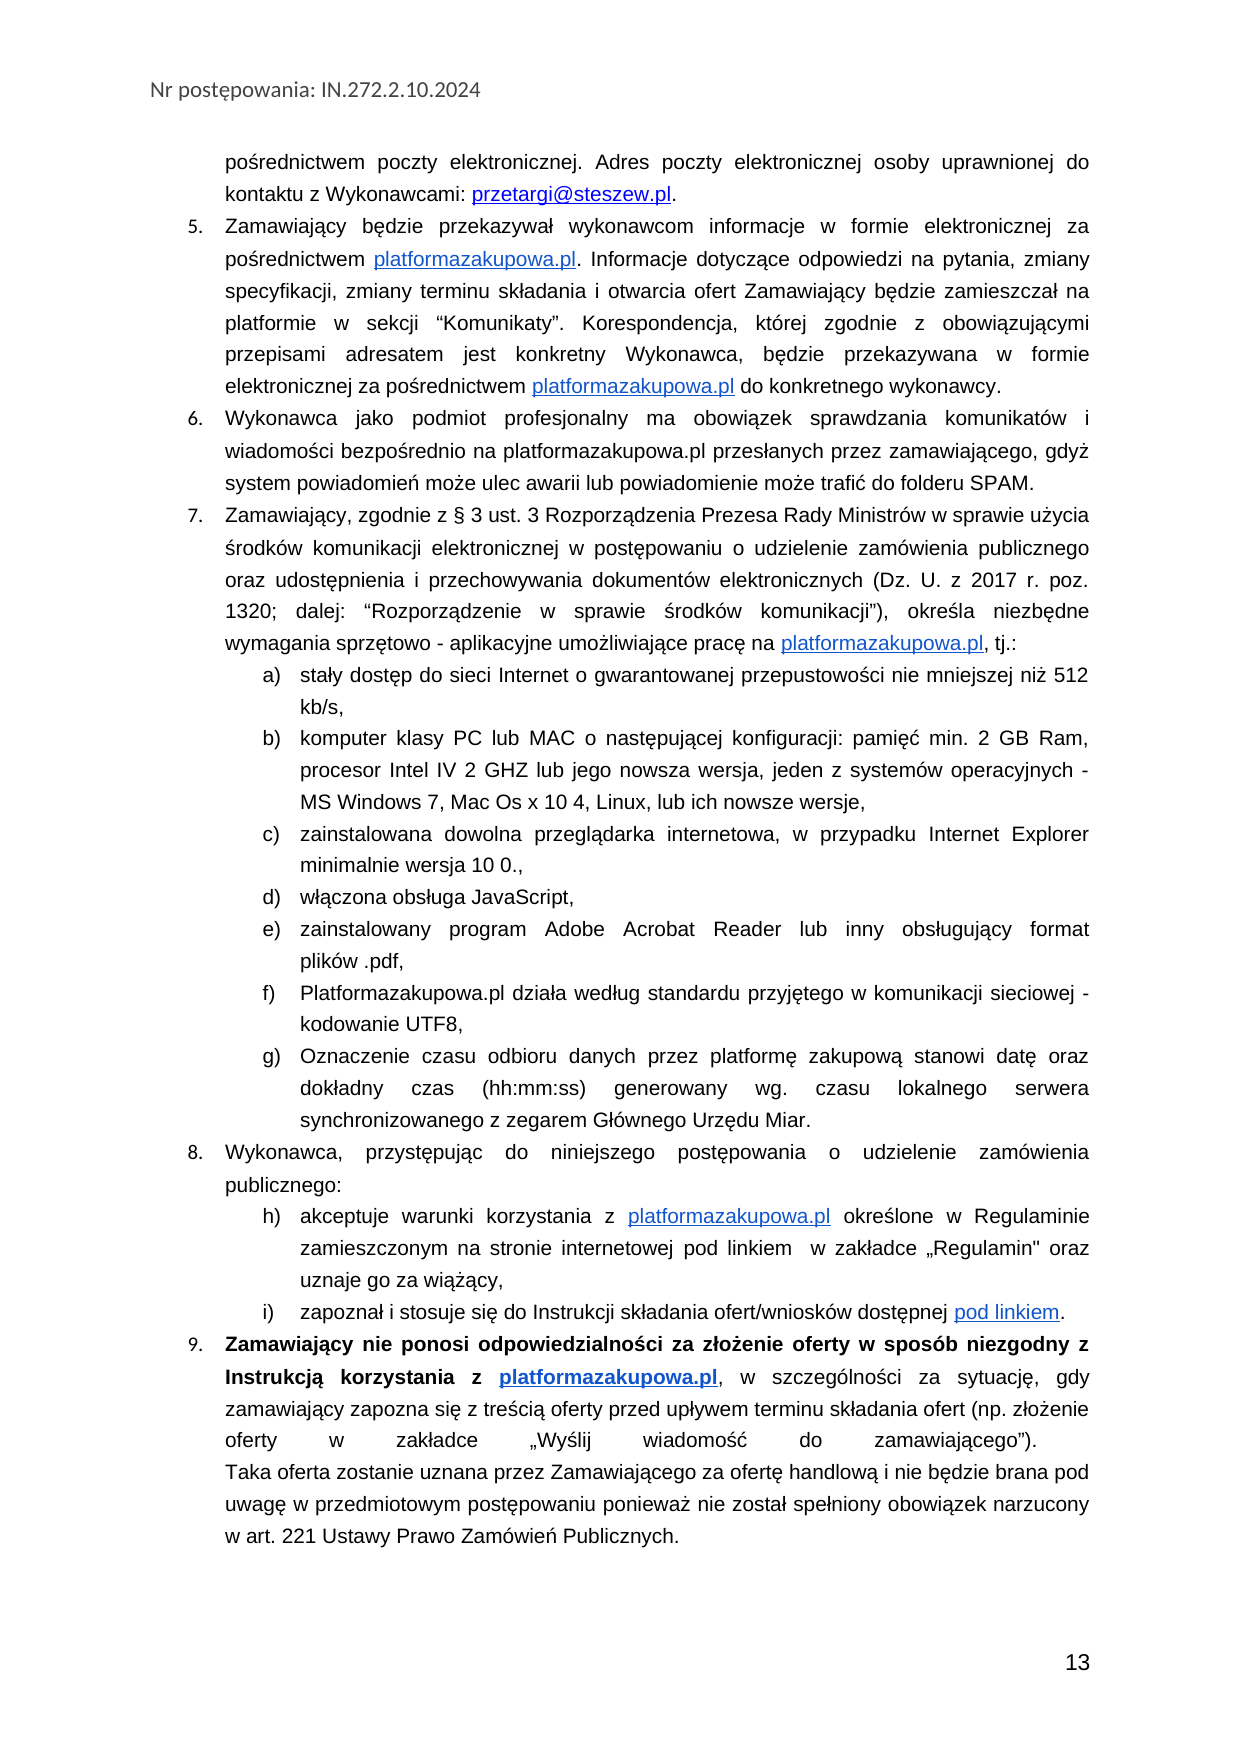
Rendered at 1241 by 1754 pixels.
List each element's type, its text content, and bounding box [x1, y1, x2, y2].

list akceptuje warunki korzystania z platformazakupowa.pl określone w Regulaminie zamieszczonym na stronie internetowej pod linkiem w zakładce „Regulamin" oraz uznaje go za wiążący, [262, 1204, 1090, 1292]
list stały dostęp do sieci Internet o gwarantowanej przepustowości nie mniejszej niż 512 kb/s, [262, 663, 1090, 718]
list włączona obsługa JavaScript, [262, 885, 1090, 909]
list Platformazakupowa.pl działa według standardu przyjętego w komunikacji sieciowej - kodowanie UTF8, [262, 980, 1090, 1036]
list Oznaczenie czasu odbioru danych przez platformę zakupową stanowi datę oraz dokładny czas (hh:mm:ss) generowany wg. czasu lokalnego serwera synchronizowanego z zegarem Głównego Urzędu Miar. [262, 1044, 1090, 1131]
list Wykonawca jako podmiot profesjonalny ma obowiązek sprawdzania komunikatów i wiadomości bezpośrednio na platformazakupowa.pl przesłanych przez zamawiającego, gdyż system powiadomień może ulec awarii lub powiadomienie może trafić do folderu SPAM. [187, 406, 1090, 494]
list zapoznał i stosuje się do Instrukcji składania ofert/wniosków dostępnej pod linkiem. [262, 1299, 1090, 1323]
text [225, 150, 1090, 206]
list Zamawiający nie ponosi odpowiedzialności za złożenie oferty w sposób niezgodny z Instrukcją korzystania z platformazakupowa.pl, w szczególności za sytuację, gdy zamawiający zapozna się z treścią oferty przed upływem terminu składania ofert (np. złożenie oferty w zakładce „Wyślij wiadomość do zamawiającego”). Taka oferta zostanie uznana przez Zamawiającego za ofertę handlową i nie będzie brana pod uwagę w przedmiotowym postępowaniu ponieważ nie został spełniony obowiązek narzucony w art. 221 Ustawy Prawo Zamówień Publicznych. [187, 1331, 1090, 1547]
list komputer klasy PC lub MAC o następującej konfiguracji: pamięć min. 2 GB Ram, procesor Intel IV 2 GHZ lub jego nowsza wersja, jeden z systemów operacyjnych - MS Windows 7, Mac Os x 10 4, Linux, lub ich nowsze wersje, [262, 726, 1090, 814]
list zainstalowany program Adobe Acrobat Reader lub inny obsługujący format plików .pdf, [262, 917, 1090, 973]
list zainstalowana dowolna przeglądarka internetowa, w przypadku Internet Explorer minimalnie wersja 10 0., [262, 822, 1090, 877]
list Zamawiający, zgodnie z § 3 ust. 3 Rozporządzenia Prezesa Rady Ministrów w sprawie użycia środków komunikacji elektronicznej w postępowaniu o udzielenie zamówienia publicznego oraz udostępnienia i przechowywania dokumentów elektronicznych (Dz. U. z 2017 r. poz. 1320; dalej: “Rozporządzenie w sprawie środków komunikacji”), określa niezbędne wymagania sprzętowo - aplikacyjne umożliwiające pracę na platformazakupowa.pl, tj.: [187, 502, 1090, 655]
list Wykonawca, przystępując do niniejszego postępowania o udzielenie zamówienia publicznego: [187, 1139, 1090, 1196]
list Zamawiający będzie przekazywał wykonawcom informacje w formie elektronicznej za pośrednictwem platformazakupowa.pl. Informacje dotyczące odpowiedzi na pytania, zmiany specyfikacji, zmiany terminu składania i otwarcia ofert Zamawiający będzie zamieszczał na platformie w sekcji “Komunikaty”. Korespondencja, której zgodnie z obowiązującymi przepisami adresatem jest konkretny Wykonawca, będzie przekazywana w formie elektronicznej za pośrednictwem platformazakupowa.pl do konkretnego wykonawcy. [187, 213, 1090, 398]
